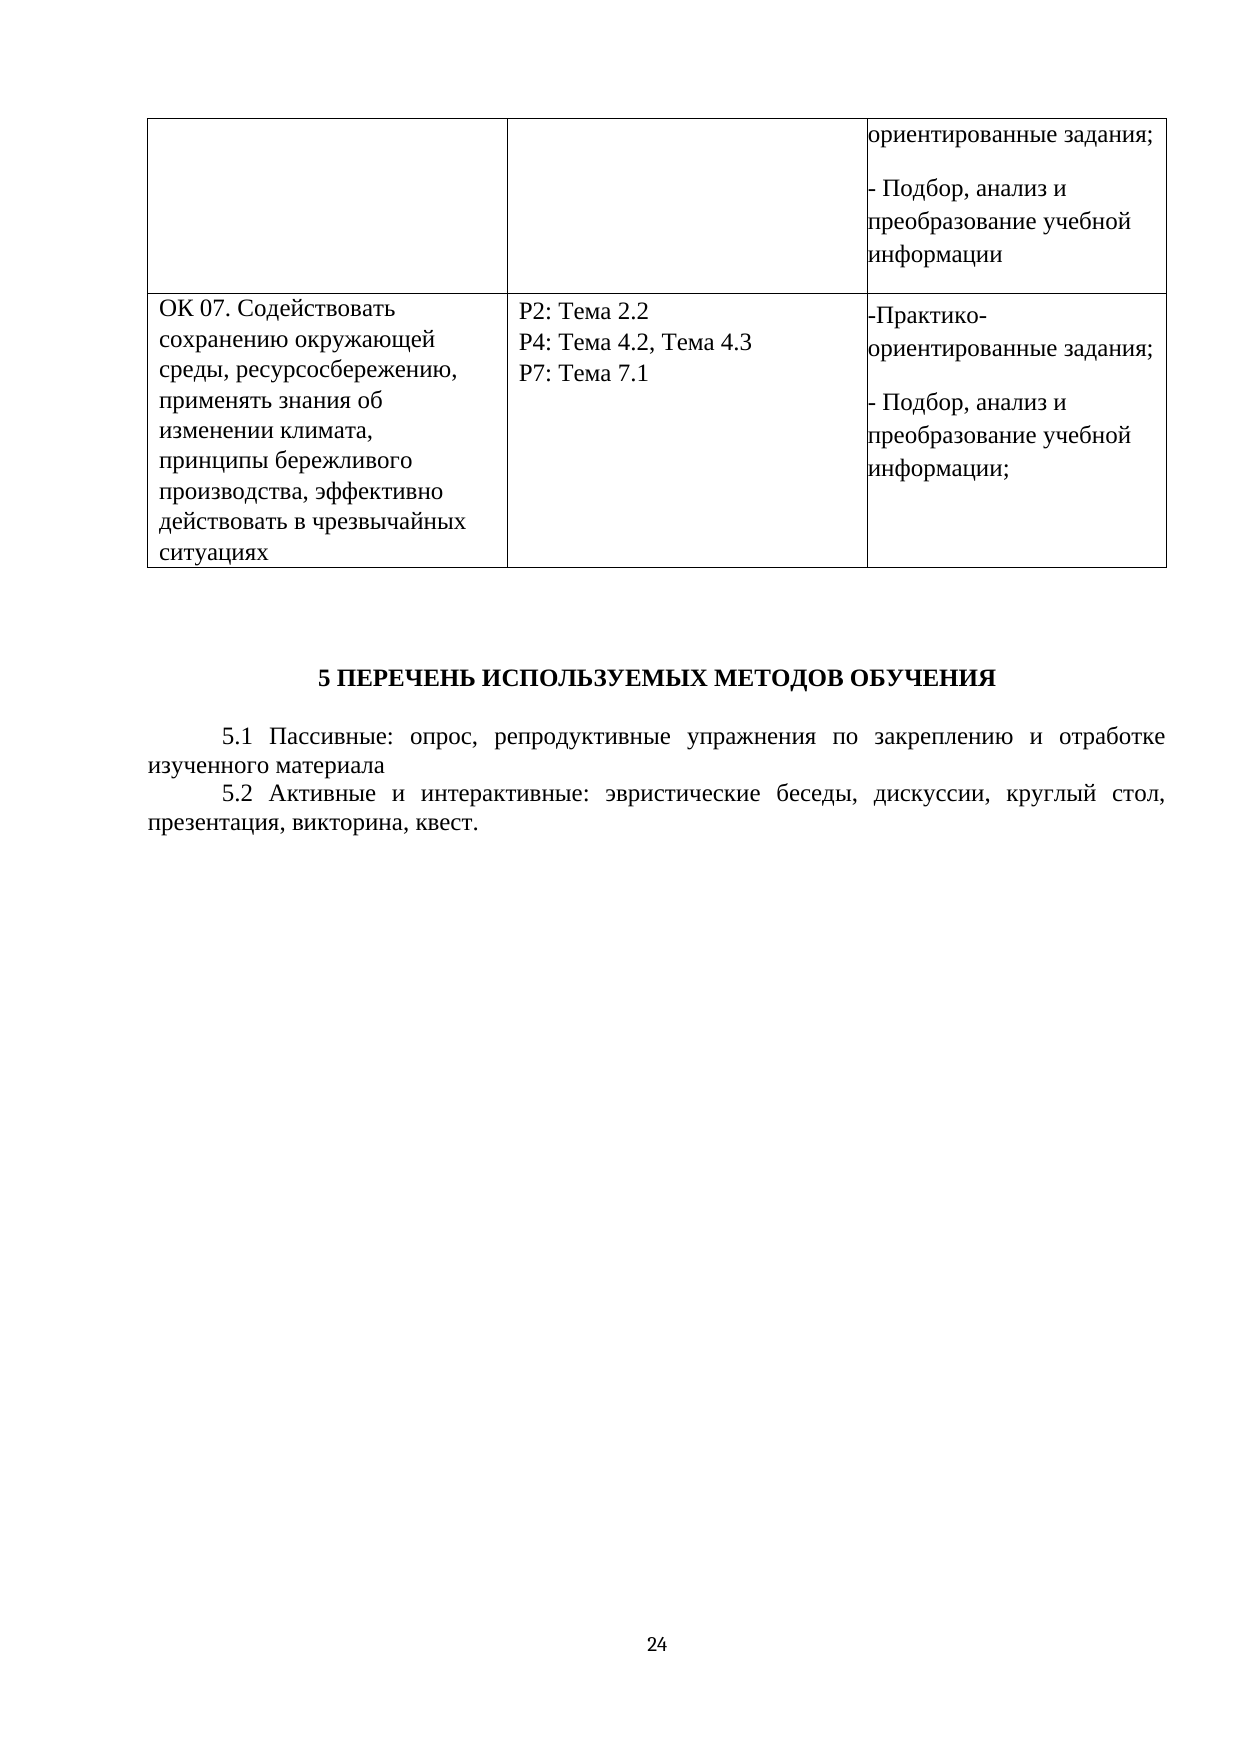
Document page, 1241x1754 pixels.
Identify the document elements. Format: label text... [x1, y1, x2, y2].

text 5.2 Активные и интерактивные: эвристические беседы, дискуссии, круглый стол, презентация, викторина, квест. [148, 778, 1167, 836]
table_cell -Практико-ориентированные задания; - Подбор, анализ и преобразование учебной информации; [868, 294, 1166, 567]
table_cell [868, 119, 1166, 292]
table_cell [148, 119, 507, 292]
text 5.1 Пассивные: опрос, репродуктивные упражнения по закреплению и отработке изученного материала [148, 721, 1167, 778]
text 5 ПЕРЕЧЕНЬ ИСПОЛЬЗУЕМЫХ МЕТОДОВ ОБУЧЕНИЯ [148, 663, 1167, 692]
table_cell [508, 119, 867, 292]
table_cell ОК 07. Содействовать сохранению окружающей среды, ресурсосбережению, применять знания об изменении климата, принципы бережливого производства, эффективно действовать в чрезвычайных ситуациях [148, 294, 507, 567]
table_cell Р2: Тема 2.2 Р4: Тема 4.2, Тема 4.3 Р7: Тема 7.1 [508, 294, 867, 567]
